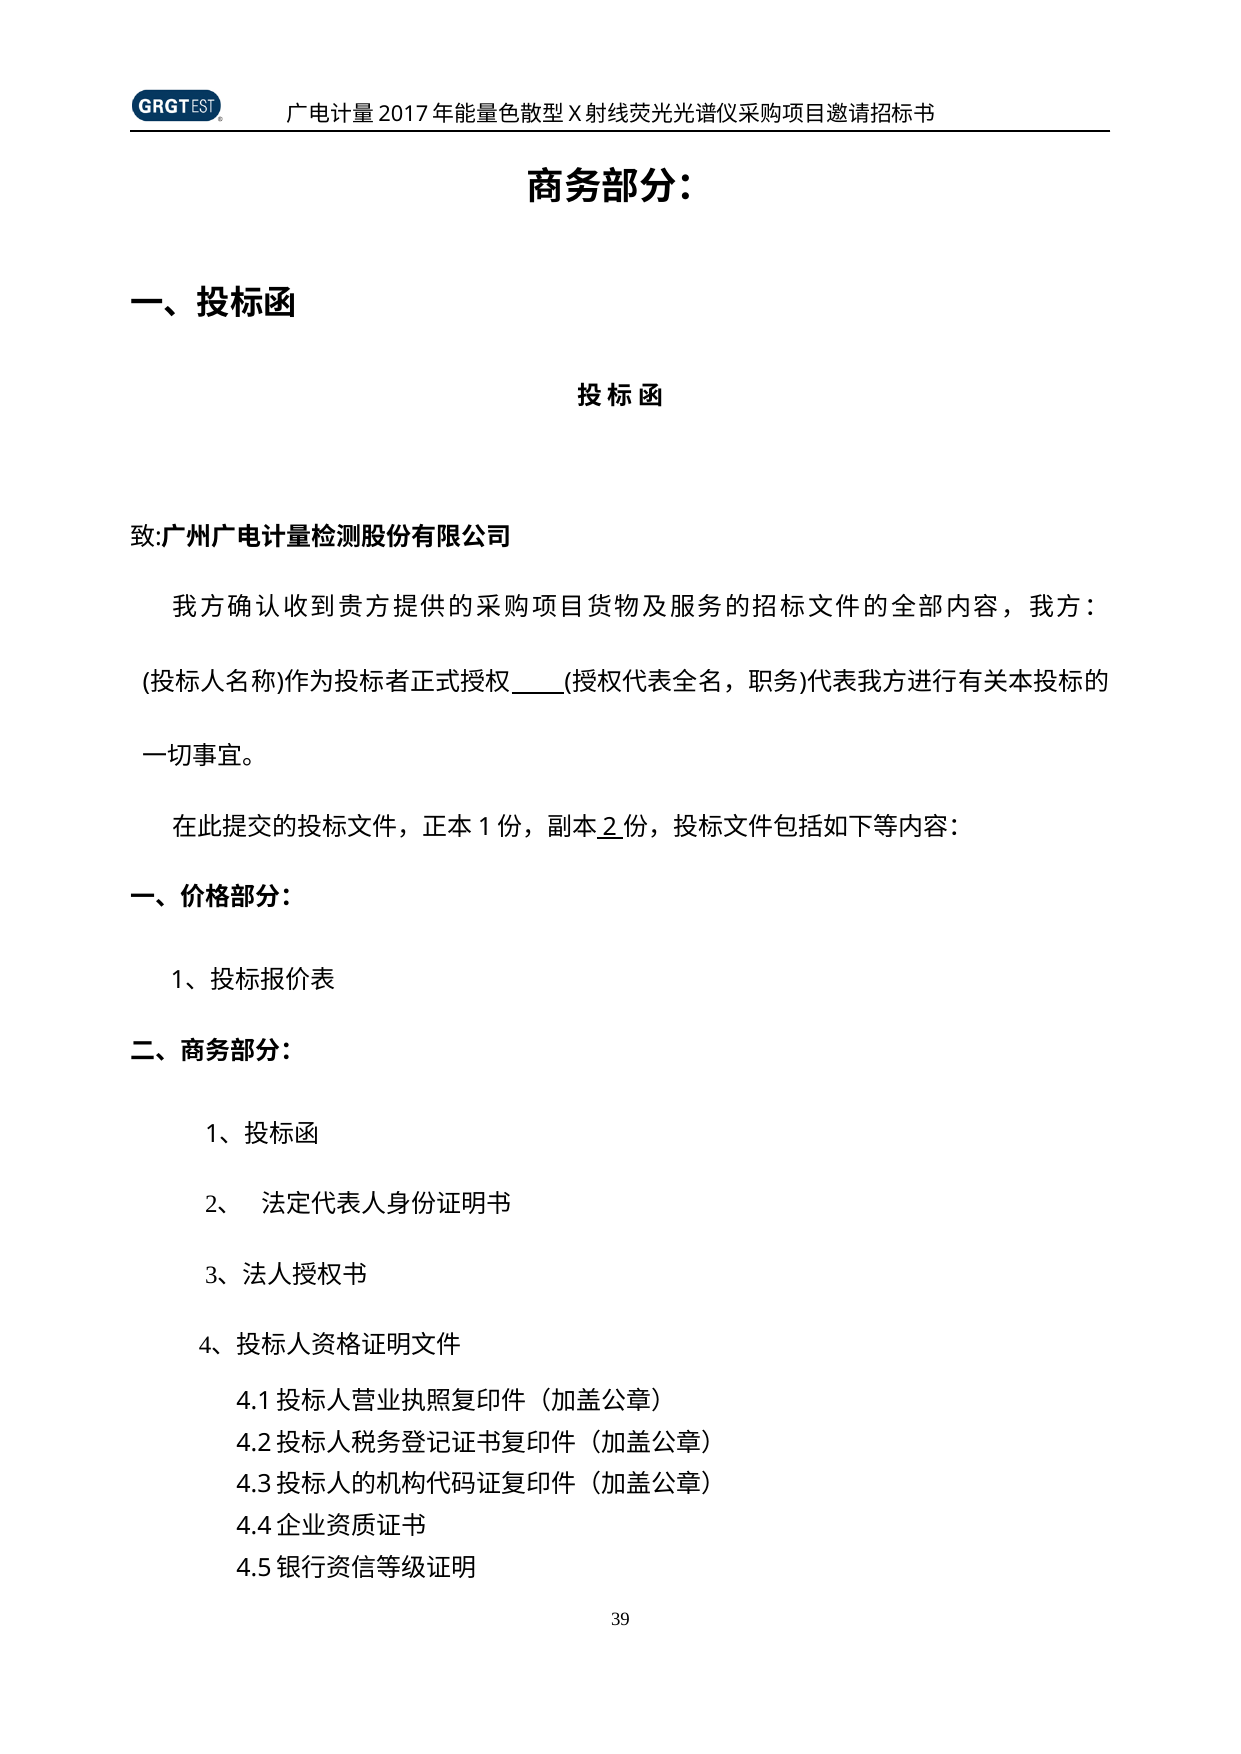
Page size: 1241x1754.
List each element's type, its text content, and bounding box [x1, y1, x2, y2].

text 4.3投标人的机构代码证复印件（加盖公章） [174, 1464, 1110, 1500]
text 4.5银行资信等级证明 [174, 1547, 1110, 1583]
text 投 标 函 [130, 361, 1110, 426]
text 4.4企业资质证书 [174, 1506, 1110, 1542]
list 法定代表人身份证明书 [205, 1169, 1110, 1234]
text 致:广州广电计量检测股份有限公司 [130, 502, 1110, 567]
text 4.1投标人营业执照复印件（加盖公章） [174, 1381, 1110, 1417]
text 我方确认收到贵方提供的采购项目货物及服务的招标文件的全部内容，我方： (投标人名称)作为投标者正式授权 (授权代表全名，职务)代表我方进行有关本投标的一切事宜。 [142, 572, 1110, 786]
text 4.2投标人税务登记证书复印件（加盖公章） [174, 1422, 1110, 1458]
subtitle 商务部分： [130, 151, 1110, 216]
text 1、投标报价表 [130, 945, 1110, 1010]
text 二、商务部分： [130, 1016, 1110, 1081]
text 一、价格部分： [130, 862, 1110, 927]
text 1、投标函 [130, 1099, 1110, 1164]
subtitle 一、投标函 [130, 267, 1110, 332]
list 4、投标人资格证明文件 [174, 1310, 1110, 1375]
list 3、法人授权书 [167, 1240, 1110, 1305]
text 在此提交的投标文件，正本1份，副本 2 份，投标文件包括如下等内容： [130, 792, 1110, 857]
picture [129, 88, 224, 122]
